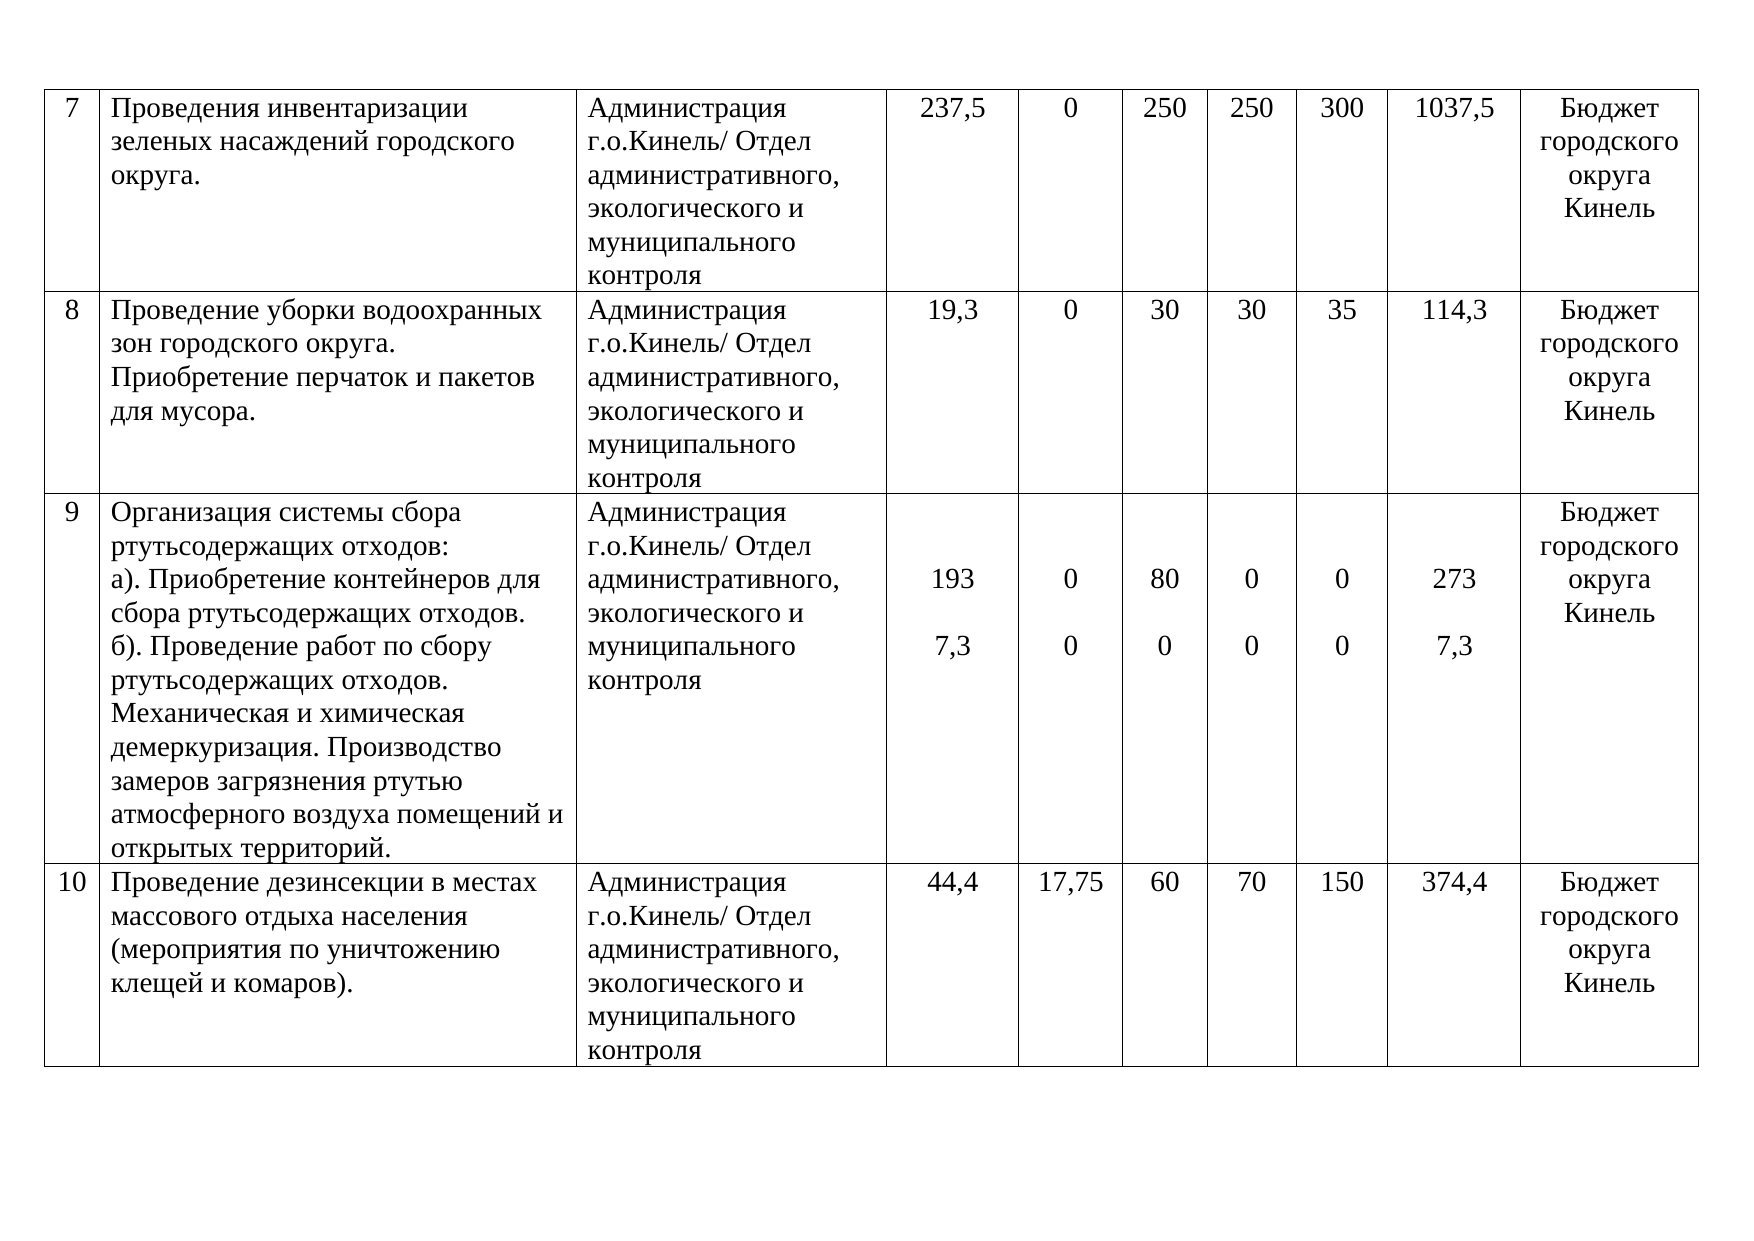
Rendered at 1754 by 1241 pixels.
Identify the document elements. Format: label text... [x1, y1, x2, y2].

table_cell 30 [1123, 292, 1207, 493]
table_cell 114,3 [1388, 292, 1520, 493]
table_cell Администрация г.о.Кинель/ Отдел административного, экологического и муниципального контроля [577, 494, 886, 863]
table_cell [577, 90, 886, 291]
table_cell 273 7,3 [1388, 494, 1520, 863]
table_cell Проведение уборки водоохранных зон городского округа. Приобретение перчаток и пакетов для мусора. [100, 292, 576, 493]
table_cell 0 0 [1019, 494, 1122, 863]
table_cell 0 [1019, 292, 1122, 493]
table_cell Бюджет городского округа Кинель [1521, 292, 1698, 493]
table_cell 250 [1123, 90, 1207, 291]
table_cell Администрация г.о.Кинель/ Отдел административного, экологического и муниципального контроля [577, 292, 886, 493]
table_cell 150 [1297, 864, 1387, 1066]
table_cell 300 [1297, 90, 1387, 291]
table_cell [577, 864, 886, 1066]
table_cell 8 [45, 292, 99, 493]
table_cell 1037,5 [1388, 90, 1520, 291]
table_cell 0 [1019, 90, 1122, 291]
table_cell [1521, 864, 1698, 1066]
table_cell Бюджет городского округа Кинель [1521, 494, 1698, 863]
table_cell 80 0 [1123, 494, 1207, 863]
table_cell Проведения инвентаризации зеленых насаждений городского округа. [100, 90, 576, 291]
table_cell 35 [1297, 292, 1387, 493]
table_cell 193 7,3 [887, 494, 1018, 863]
table_cell 0 0 [1208, 494, 1296, 863]
table_cell 44,4 [887, 864, 1018, 1066]
table_cell 10 [45, 864, 99, 1066]
table_cell 250 [1208, 90, 1296, 291]
table_cell 0 0 [1297, 494, 1387, 863]
table_cell 70 [1208, 864, 1296, 1066]
table_cell 30 [1208, 292, 1296, 493]
table_cell 7 [45, 90, 99, 291]
table_cell Проведение дезинсекции в местах массового отдыха населения (мероприятия по уничтожению клещей и комаров). [100, 864, 576, 1066]
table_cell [1521, 90, 1698, 291]
table_cell 17,75 [1019, 864, 1122, 1066]
table_cell 60 [1123, 864, 1207, 1066]
table_cell 374,4 [1388, 864, 1520, 1066]
table_cell 237,5 [887, 90, 1018, 291]
table_cell 9 [45, 494, 99, 863]
table_cell Организация системы сбора ртутьсодержащих отходов: а). Приобретение контейнеров для сбора ртутьсодержащих отходов. б). Проведение работ по сбору ртутьсодержащих отходов. Механическая и химическая демеркуризация. Производство замеров загрязнения ртутью атмосферного воздуха помещений и открытых территорий. [100, 494, 576, 863]
table_cell 19,3 [887, 292, 1018, 493]
